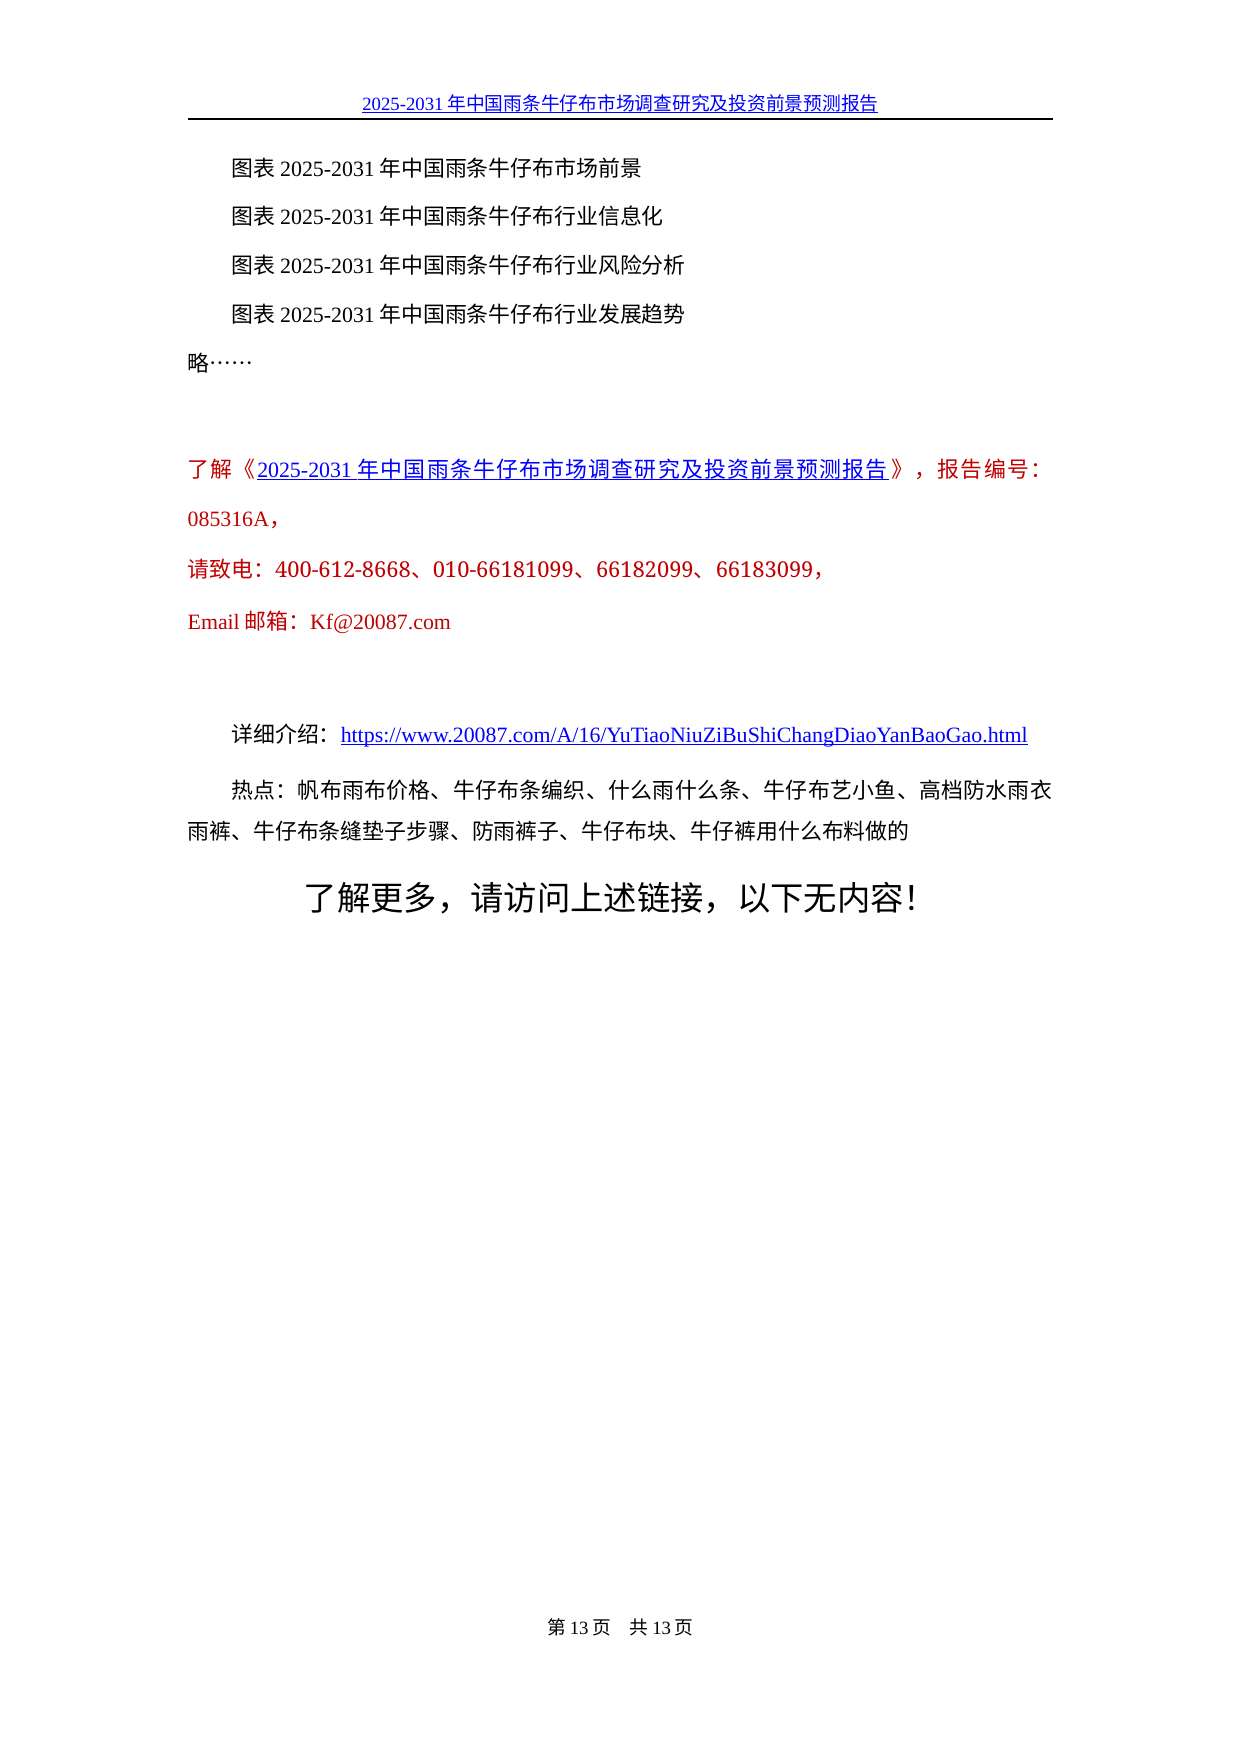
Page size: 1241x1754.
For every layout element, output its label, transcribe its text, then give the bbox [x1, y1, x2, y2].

text 了解《2025-2031年中国雨条牛仔布市场调查研究及投资前景预测报告》，报告编号：085316A， [187, 452, 1053, 533]
text Email邮箱：Kf@20087.com [187, 603, 1053, 636]
text 热点：帆布雨布价格、牛仔布条编织、什么雨什么条、牛仔布艺小鱼、高档防水雨衣雨裤、牛仔布条缝垫子步骤、防雨裤子、牛仔布块、牛仔裤用什么布料做的 [187, 773, 1053, 846]
text 详细介绍：https://www.20087.com/A/16/YuTiaoNiuZiBuShiChangDiaoYanBaoGao.html [187, 716, 1053, 749]
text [187, 150, 1053, 378]
text 请致电：400-612-8668、010-66181099、66182099、66183099， [187, 552, 1053, 584]
title 了解更多，请访问上述链接，以下无内容！ [187, 864, 1053, 929]
